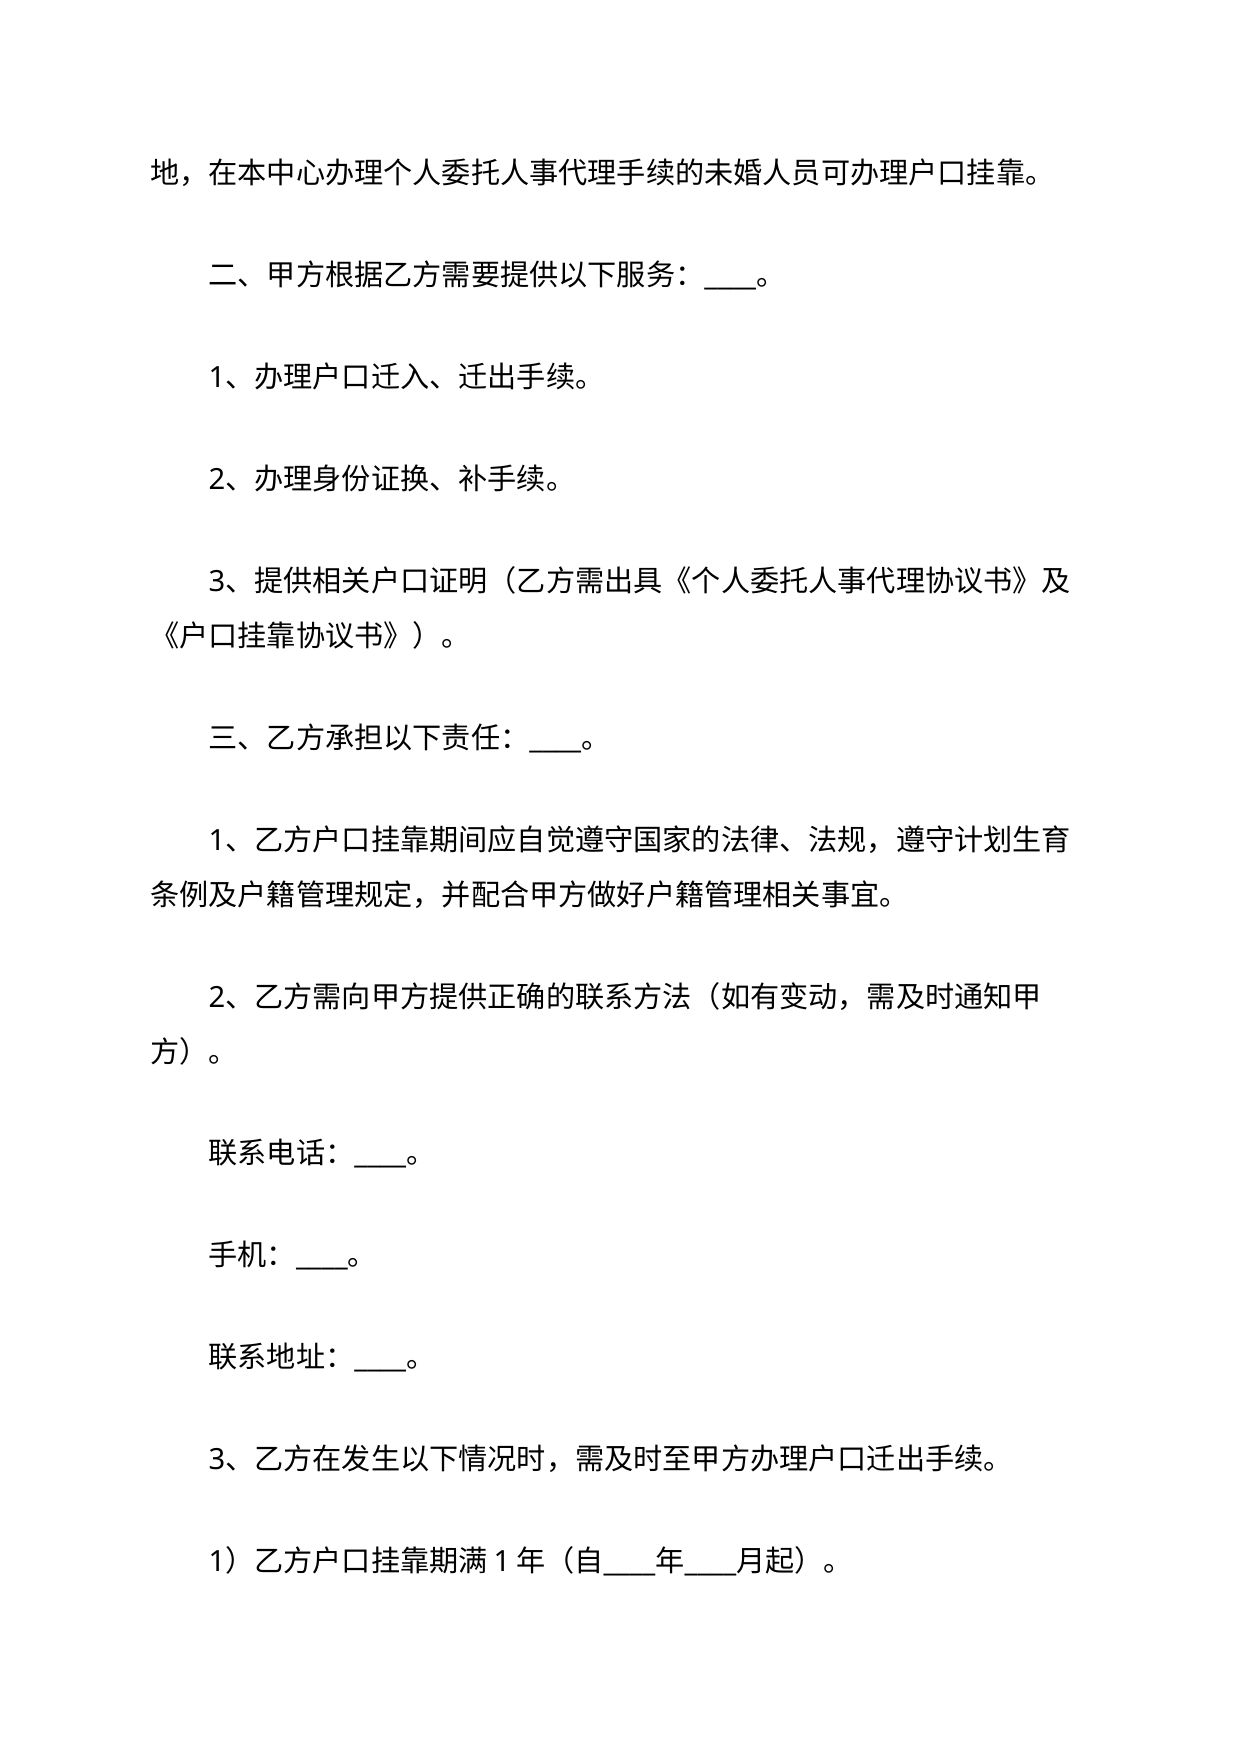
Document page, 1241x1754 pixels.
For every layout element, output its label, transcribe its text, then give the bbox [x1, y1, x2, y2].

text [150, 150, 1090, 192]
text 1）乙方户口挂靠期满1年（自____年____月起）。 [150, 1538, 1090, 1580]
text 2、办理身份证换、补手续。 [150, 456, 1090, 498]
text 二、甲方根据乙方需要提供以下服务：____。 [150, 252, 1090, 294]
text 3、提供相关户口证明（乙方需出具《个人委托人事代理协议书》及《户口挂靠协议书》）。 [150, 558, 1090, 655]
text 3、乙方在发生以下情况时，需及时至甲方办理户口迁出手续。 [150, 1436, 1090, 1478]
text 1、乙方户口挂靠期间应自觉遵守国家的法律、法规，遵守计划生育条例及户籍管理规定，并配合甲方做好户籍管理相关事宜。 [150, 816, 1090, 914]
text 三、乙方承担以下责任：____。 [150, 714, 1090, 757]
text 手机：____。 [150, 1232, 1090, 1274]
text 1、办理户口迁入、迁出手续。 [150, 354, 1090, 396]
text 联系电话：____。 [150, 1130, 1090, 1172]
text 2、乙方需向甲方提供正确的联系方法（如有变动，需及时通知甲方）。 [150, 973, 1090, 1071]
text 联系地址：____。 [150, 1334, 1090, 1376]
